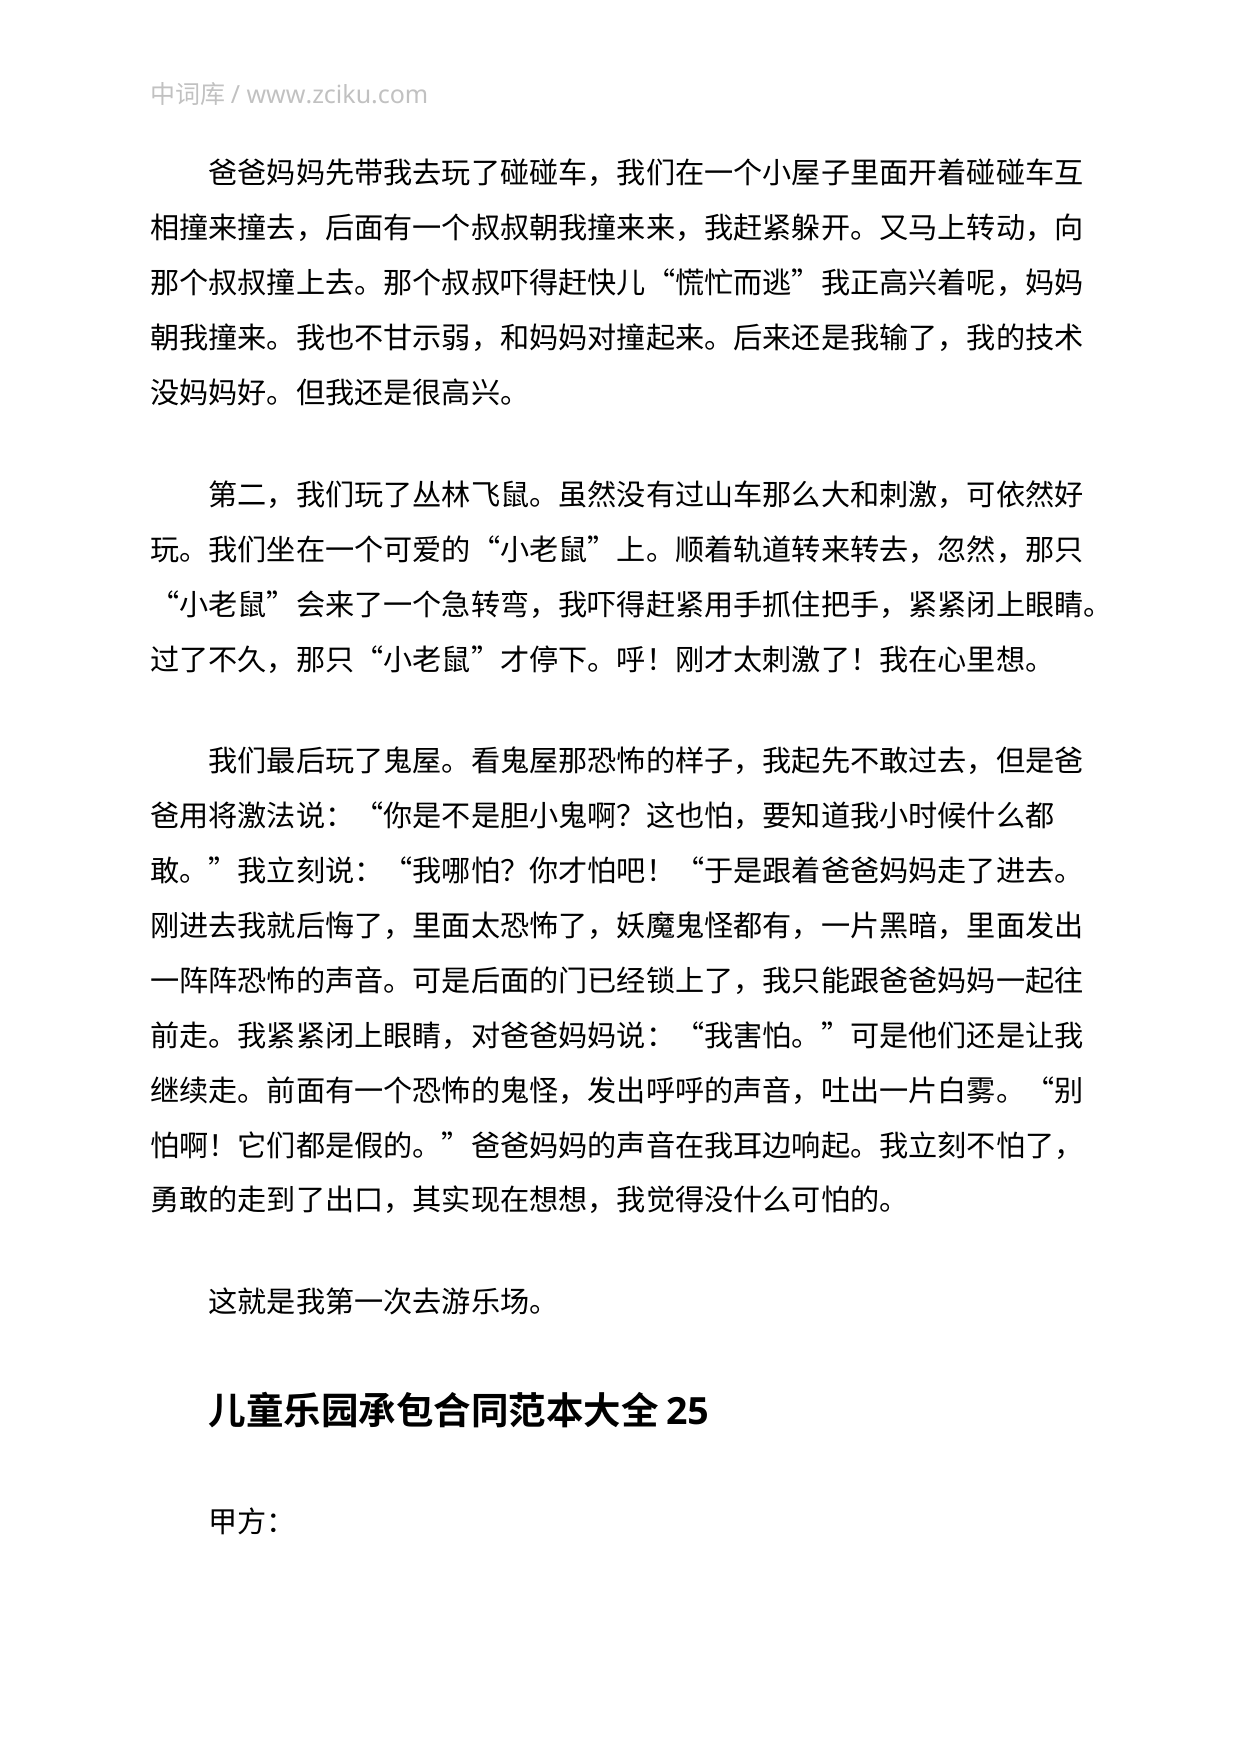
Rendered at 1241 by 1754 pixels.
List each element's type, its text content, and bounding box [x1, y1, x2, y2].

text 这就是我第一次去游乐场。 [150, 1279, 1090, 1321]
text 爸爸妈妈先带我去玩了碰碰车，我们在一个小屋子里面开着碰碰车互相撞来撞去，后面有一个叔叔朝我撞来来，我赶紧躲开。又马上转动，向那个叔叔撞上去。那个叔叔吓得赶快儿“慌忙而逃”我正高兴着呢，妈妈朝我撞来。我也不甘示弱，和妈妈对撞起来。后来还是我输了，我的技术没妈妈好。但我还是很高兴。 [150, 150, 1090, 412]
text 第二，我们玩了丛林飞鼠。虽然没有过山车那么大和刺激，可依然好玩。我们坐在一个可爱的“小老鼠”上。顺着轨道转来转去，忽然，那只“小老鼠”会来了一个急转弯，我吓得赶紧用手抓住把手，紧紧闭上眼睛。过了不久，那只“小老鼠”才停下。呼！刚才太刺激了！我在心里想。 [150, 471, 1090, 678]
text 儿童乐园承包合同范本大全25 [150, 1381, 1090, 1435]
text 我们最后玩了鬼屋。看鬼屋那恐怖的样子，我起先不敢过去，但是爸爸用将激法说：“你是不是胆小鬼啊？这也怕，要知道我小时候什么都敢。”我立刻说：“我哪怕？你才怕吧！“于是跟着爸爸妈妈走了进去。刚进去我就后悔了，里面太恐怖了，妖魔鬼怪都有，一片黑暗，里面发出一阵阵恐怖的声音。可是后面的门已经锁上了，我只能跟爸爸妈妈一起往前走。我紧紧闭上眼睛，对爸爸妈妈说：“我害怕。”可是他们还是让我继续走。前面有一个恐怖的鬼怪，发出呼呼的声音，吐出一片白雾。“别怕啊！它们都是假的。”爸爸妈妈的声音在我耳边响起。我立刻不怕了，勇敢的走到了出口，其实现在想想，我觉得没什么可怕的。 [150, 738, 1090, 1219]
text 甲方： [150, 1498, 1090, 1540]
